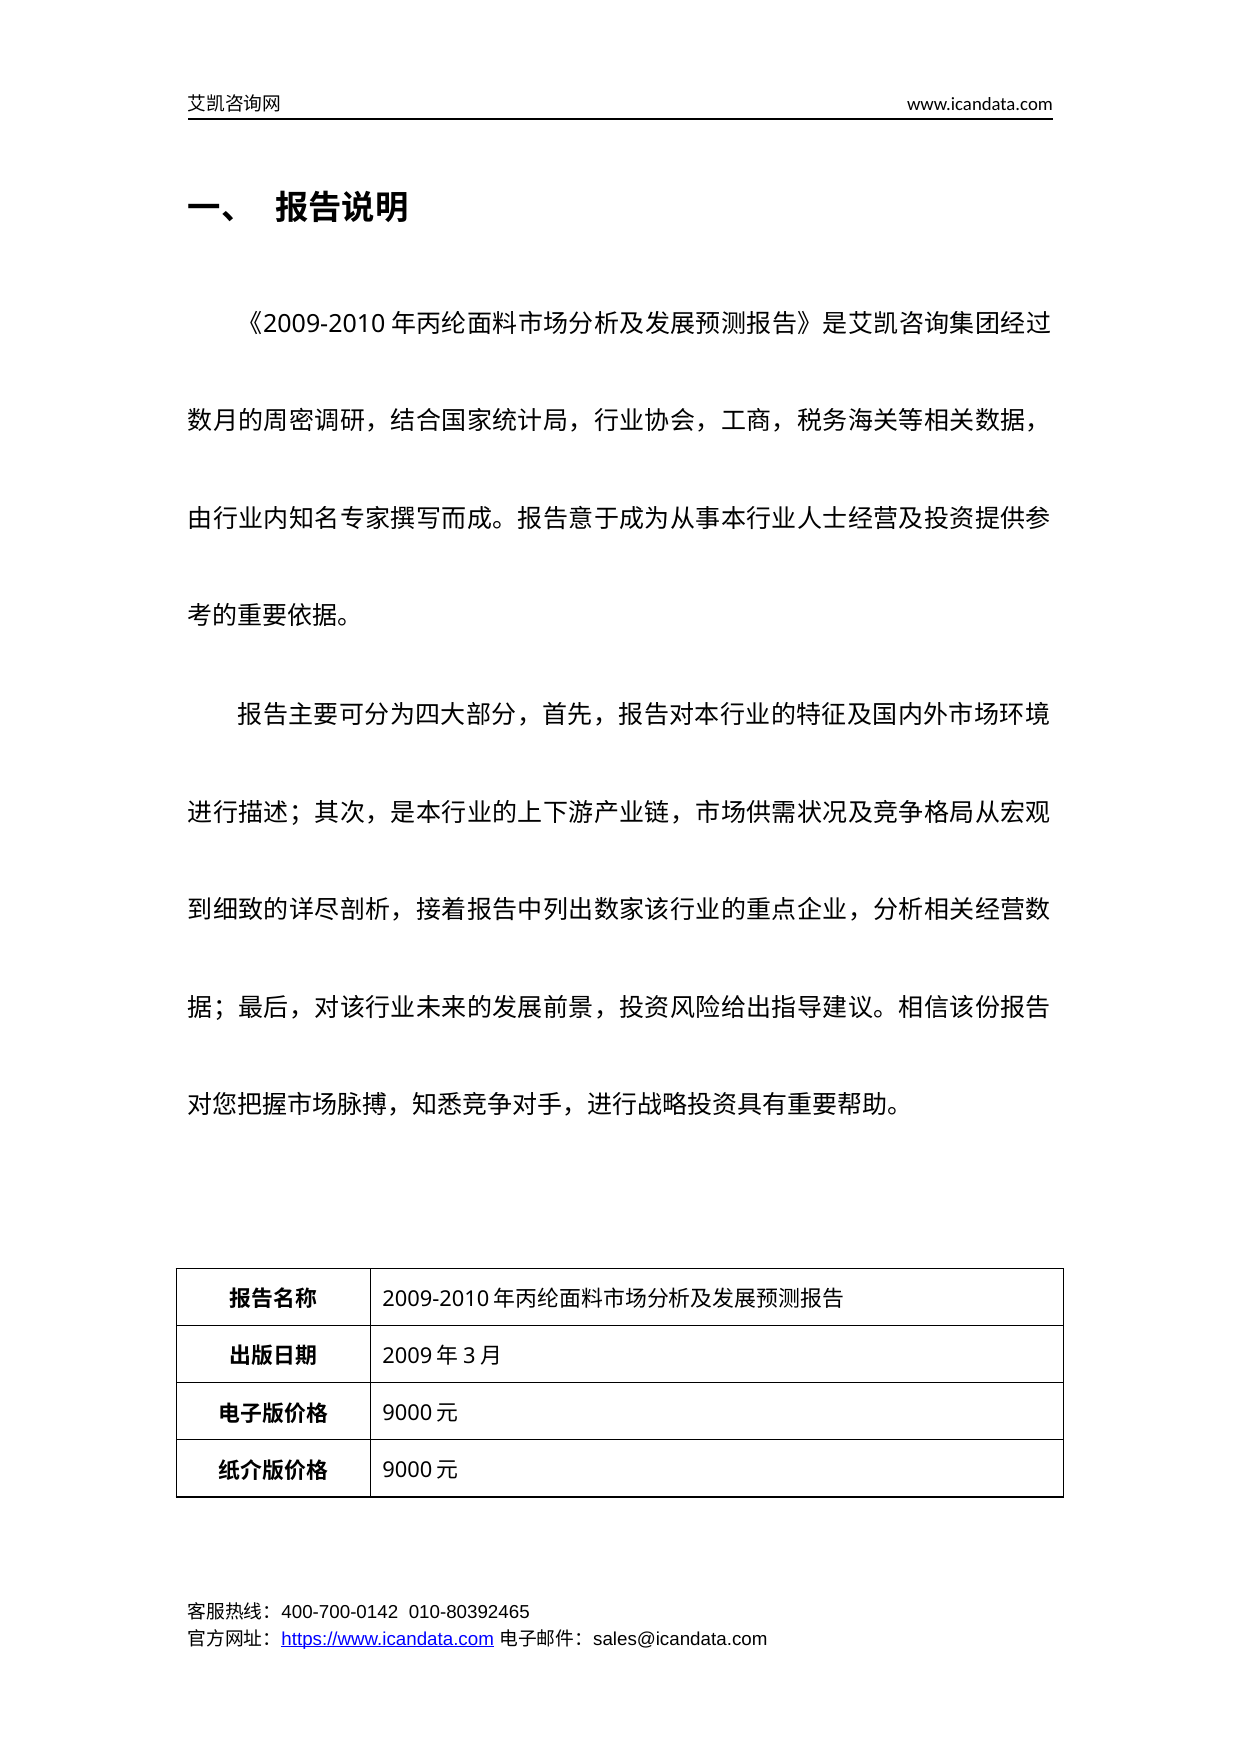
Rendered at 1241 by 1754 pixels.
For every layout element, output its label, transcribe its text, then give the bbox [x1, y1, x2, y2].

table_cell 9000元 [371, 1383, 1063, 1439]
table_header 报告名称 [177, 1269, 370, 1325]
table_cell 纸介版价格 [177, 1440, 370, 1496]
table_cell 9000元 [371, 1440, 1063, 1496]
table_header 2009-2010年丙纶面料市场分析及发展预测报告 [371, 1269, 1063, 1325]
table_cell 2009年3月 [371, 1326, 1063, 1382]
text 报告主要可分为四大部分，首先，报告对本行业的特征及国内外市场环境进行描述；其次，是本行业的上下游产业链，市场供需状况及竞争格局从宏观到细致的详尽剖析，接着报告中列出数家该行业的重点企业，分析相关经营数据；最后，对该行业未来的发展前景，投资风险给出指导建议。相信该份报告对您把握市场脉搏，知悉竞争对手，进行战略投资具有重要帮助。 [187, 681, 1053, 1136]
subtitle 报告说明 [187, 172, 1053, 237]
table_cell 出版日期 [177, 1326, 370, 1382]
text 《2009-2010年丙纶面料市场分析及发展预测报告》是艾凯咨询集团经过数月的周密调研，结合国家统计局，行业协会，工商，税务海关等相关数据，由行业内知名专家撰写而成。报告意于成为从事本行业人士经营及投资提供参考的重要依据。 [187, 289, 1053, 646]
table_cell 电子版价格 [177, 1383, 370, 1439]
